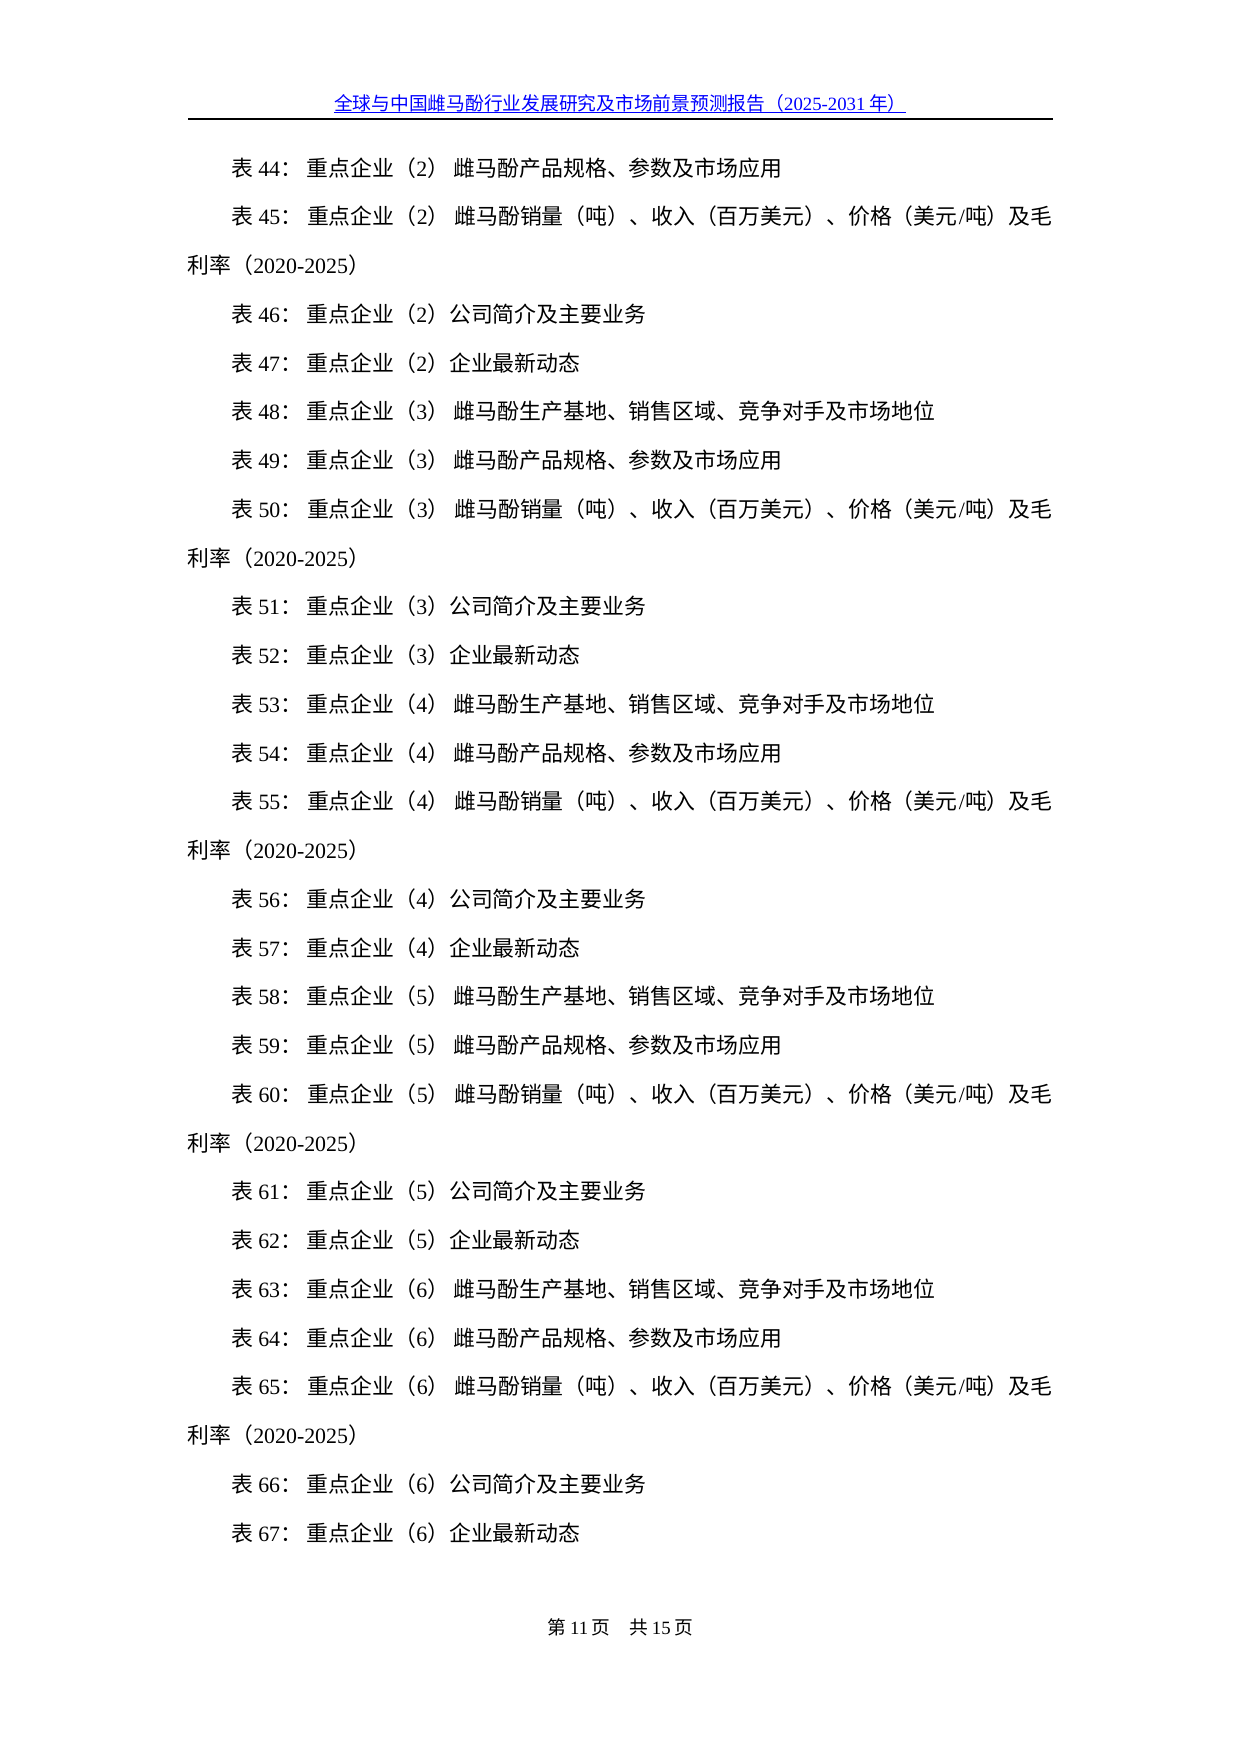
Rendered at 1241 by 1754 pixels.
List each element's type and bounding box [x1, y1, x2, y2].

text [187, 150, 1053, 1548]
